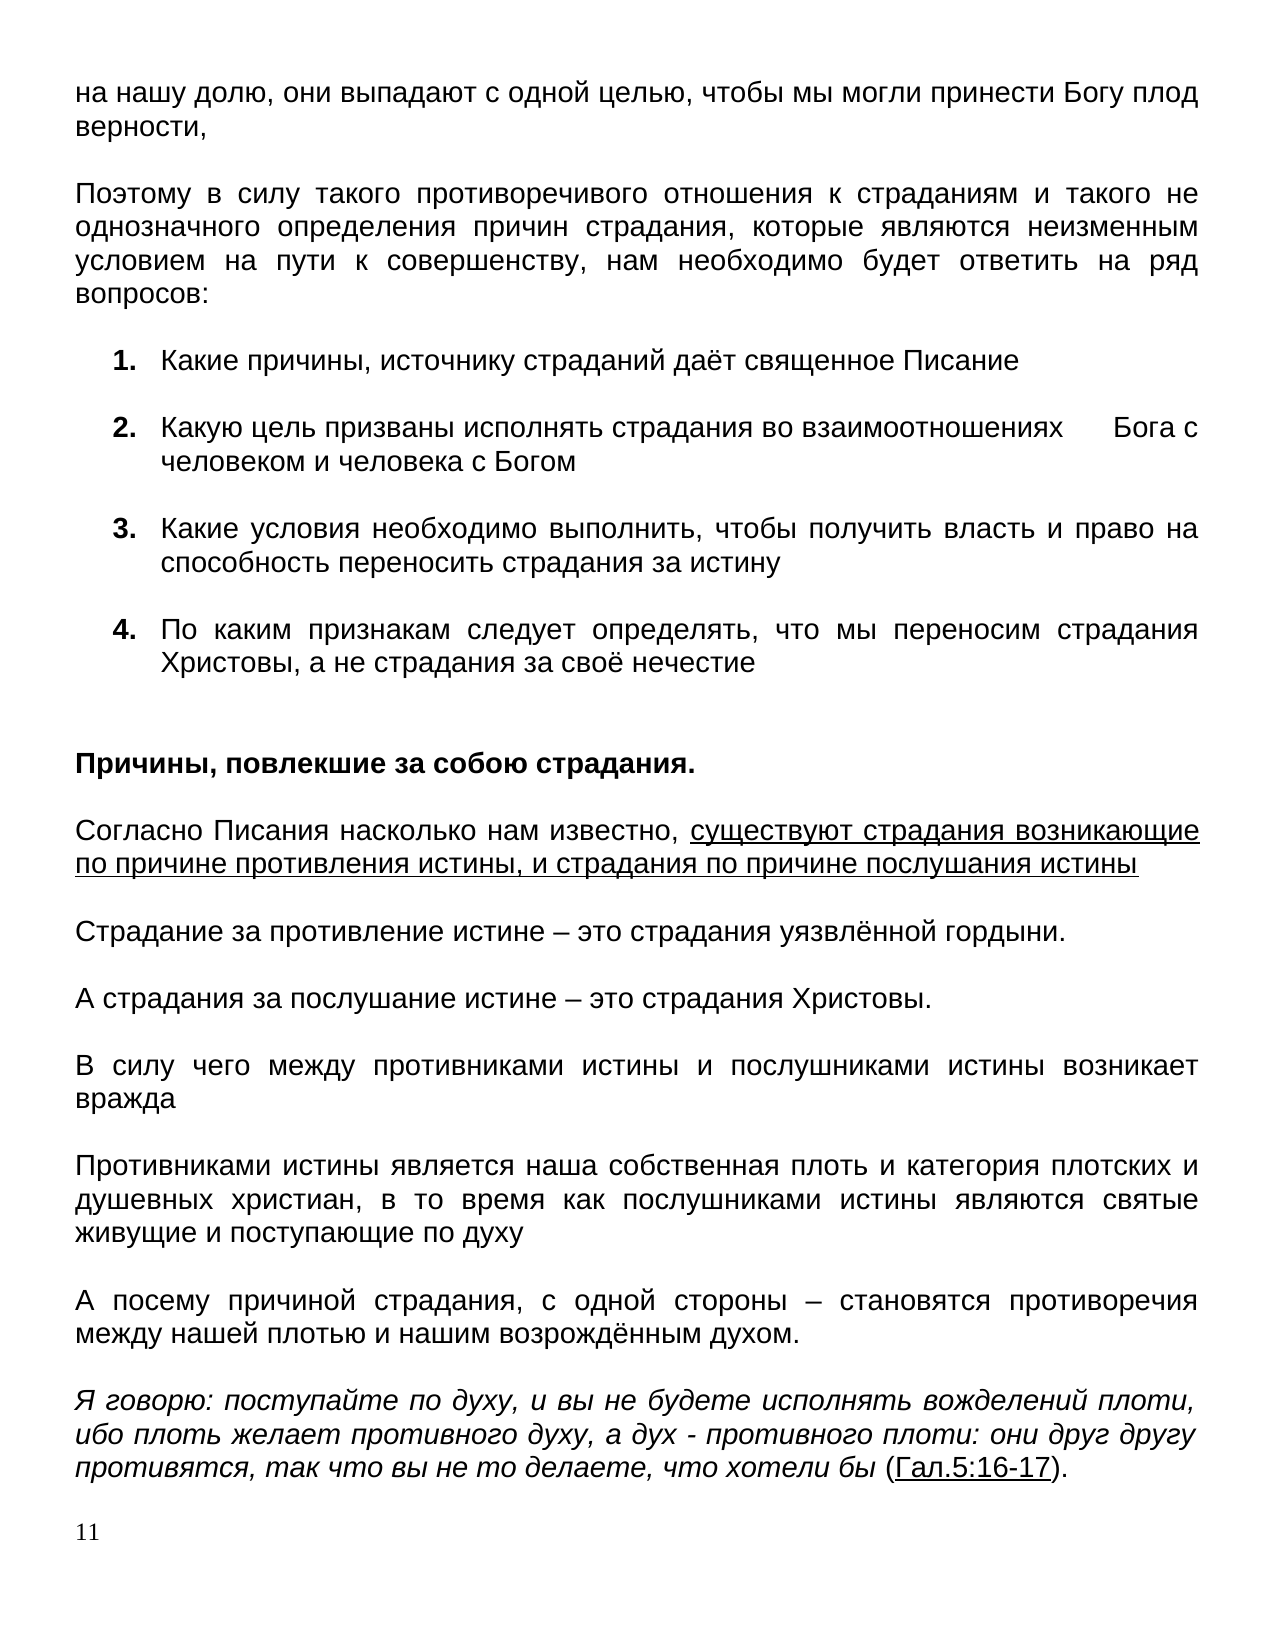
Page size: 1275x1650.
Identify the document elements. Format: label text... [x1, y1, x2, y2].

list Какие условия необходимо выполнить, чтобы получить власть и право на способность переносить страдания за истину [112, 511, 1200, 578]
text А страдания за послушание истине – это страдания Христовы. [75, 981, 1200, 1014]
list По каким признакам следует определять, что мы переносим страдания Христовы, а не страдания за своё нечестие [112, 612, 1200, 679]
text А посему причиной страдания, с одной стороны – становятся противоречия между нашей плотью и нашим возрождённым духом. [75, 1282, 1200, 1349]
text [75, 75, 1200, 142]
list Какую цель призваны исполнять страдания во взаимоотношениях Бога с человеком и человека с Богом [112, 410, 1200, 477]
text Я говорю: поступайте по духу, и вы не будете исполнять вожделений плоти, ибо плоть желает противного духу, а дух - противного плоти: они друг другу противятся, так что вы не то делаете, что хотели бы (Гал.5:16-17). [75, 1383, 1200, 1484]
text Согласно Писания насколько нам известно, существуют страдания возникающие по причине противления истины, и страдания по причине послушания истины [75, 813, 1200, 880]
text В силу чего между противниками истины и послушниками истины возникает вражда [75, 1048, 1200, 1115]
list Какие причины, источнику страданий даёт священное Писание [112, 343, 1200, 377]
text Противниками истины является наша собственная плоть и категория плотских и душевных христиан, в то время как послушниками истины являются святые живущие и поступающие по духу [75, 1148, 1200, 1249]
text Причины, повлекшие за собою страдания. [75, 746, 1200, 779]
text Страдание за противление истине – это страдания уязвлённой гордыни. [75, 913, 1200, 947]
text Поэтому в силу такого противоречивого отношения к страданиям и такого не однозначного определения причин страдания, которые являются неизменным условием на пути к совершенству, нам необходимо будет ответить на ряд вопросов: [75, 176, 1200, 310]
